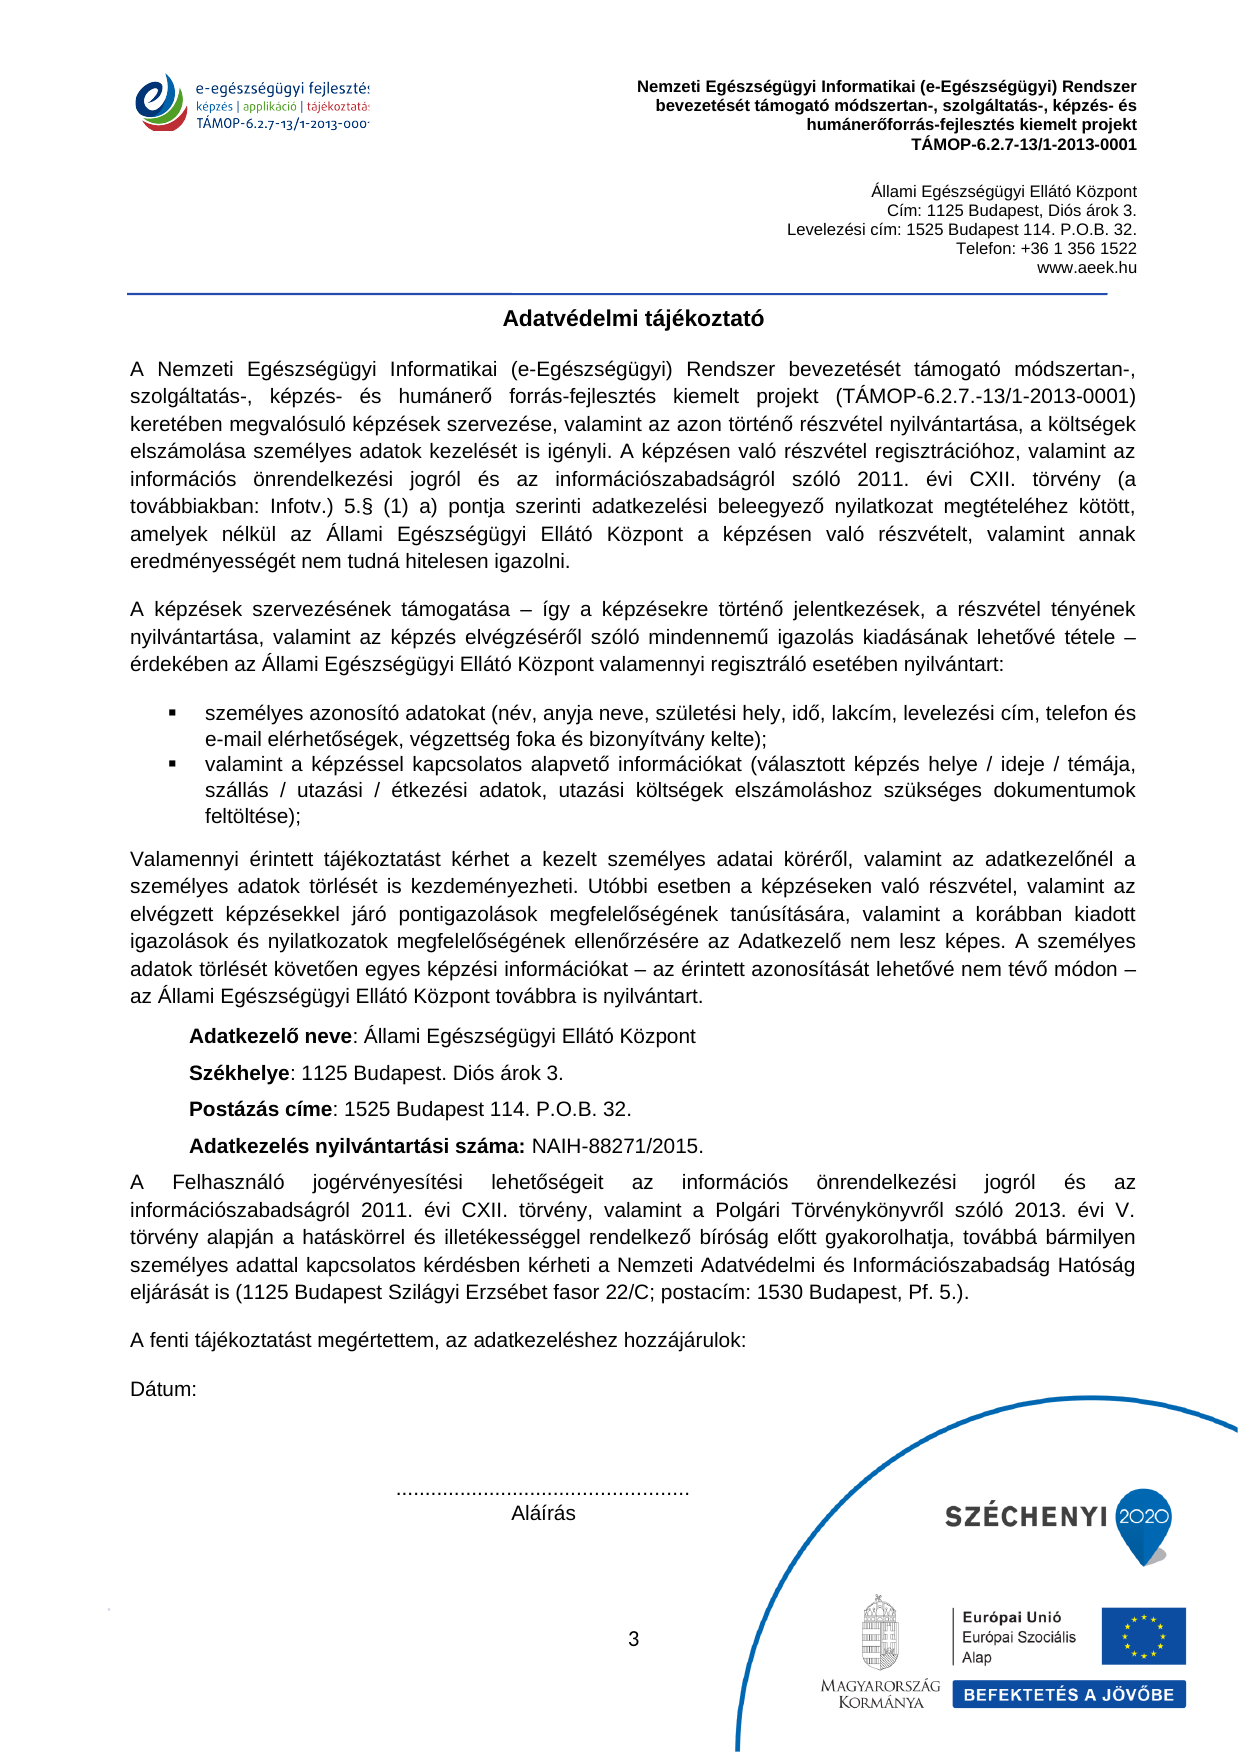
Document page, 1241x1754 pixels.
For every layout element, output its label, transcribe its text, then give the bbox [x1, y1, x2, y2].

text A Nemzeti Egészségügyi Informatikai (e-Egészségügyi) Rendszer bevezetését támogató módszertan-, szolgáltatás-, képzés- és humánerő forrás-fejlesztés kiemelt projekt (TÁMOP-6.2.7.-13/1-2013-0001) keretében megvalósuló képzések szervezése, valamint az azon történő részvétel nyilvántartása, a költségek elszámolása személyes adatok kezelését is igényli. A képzésen való részvétel regisztrációhoz, valamint az információs önrendelkezési jogról és az információszabadságról szóló 2011. évi CXII. törvény (a továbbiakban: Infotv.) 5.§ (1) a) pontja szerinti adatkezelési beleegyező nyilatkozat megtételéhez kötött, amelyek nélkül az Állami Egészségügyi Ellátó Központ a képzésen való részvételt, valamint annak eredményességét nem tudná hitelesen igazolni. [130, 356, 1137, 573]
text Aláírás [130, 1501, 830, 1525]
text Adatvédelmi tájékoztató [130, 305, 1137, 332]
text A fenti tájékoztatást megértettem, az adatkezeléshez hozzájárulok: [130, 1328, 1137, 1352]
picture [727, 1387, 1237, 1751]
text A képzések szervezésének támogatása – így a képzésekre történő jelentkezések, a részvétel tényének nyilvántartása, valamint az képzés elvégzéséről szóló mindennemű igazolás kiadásának lehetővé tétele – érdekében az Állami Egészségügyi Ellátó Központ valamennyi regisztráló esetében nyilvántart: [130, 597, 1137, 676]
text Adatkezelés nyilvántartási száma: NAIH-88271/2015. [130, 1133, 1137, 1157]
text Adatkezelő neve: Állami Egészségügyi Ellátó Központ [130, 1024, 1137, 1048]
text Postázás címe: 1525 Budapest 114. P.O.B. 32. [130, 1097, 1137, 1121]
text Valamennyi érintett tájékoztatást kérhet a kezelt személyes adatai köréről, valamint az adatkezelőnél a személyes adatok törlését is kezdeményezheti. Utóbbi esetben a képzéseken való részvétel, valamint az elvégzett képzésekkel járó pontigazolások megfelelőségének tanúsítására, valamint a korábban kiadott igazolások és nyilatkozatok megfelelőségének ellenőrzésére az Adatkezelő nem lesz képes. A személyes adatok törlését követően egyes képzési információkat – az érintett azonosítását lehetővé nem tévő módon – az Állami Egészségügyi Ellátó Központ továbbra is nyilvántart. [130, 847, 1137, 1008]
text Székhelye: 1125 Budapest. Diós árok 3. [130, 1061, 1137, 1084]
text Dátum: [130, 1377, 1137, 1401]
text A Felhasználó jogérvényesítési lehetőségeit az információs önrendelkezési jogról és az információszabadságról 2011. évi CXII. törvény, valamint a Polgári Törvénykönyvről szóló 2013. évi V. törvény alapján a hatáskörrel és illetékességgel rendelkező bíróság előtt gyakorolhatja, továbbá bármilyen személyes adattal kapcsolatos kérdésben kérheti a Nemzeti Adatvédelmi és Információszabadság Hatóság eljárását is (1125 Budapest Szilágyi Erzsébet fasor 22/C; postacím: 1530 Budapest, Pf. 5.). [130, 1170, 1137, 1304]
list személyes azonosító adatokat (név, anyja neve, születési hely, idő, lakcím, levelezési cím, telefon és e-mail elérhetőségek, végzettség foka és bizonyítvány kelte); [167, 701, 1137, 750]
picture [135, 73, 370, 131]
list valamint a képzéssel kapcsolatos alapvető információkat (választott képzés helye / ideje / témája, szállás / utazási / étkezési adatok, utazási költségek elszámoláshoz szükséges dokumentumok feltöltése); [167, 752, 1137, 828]
